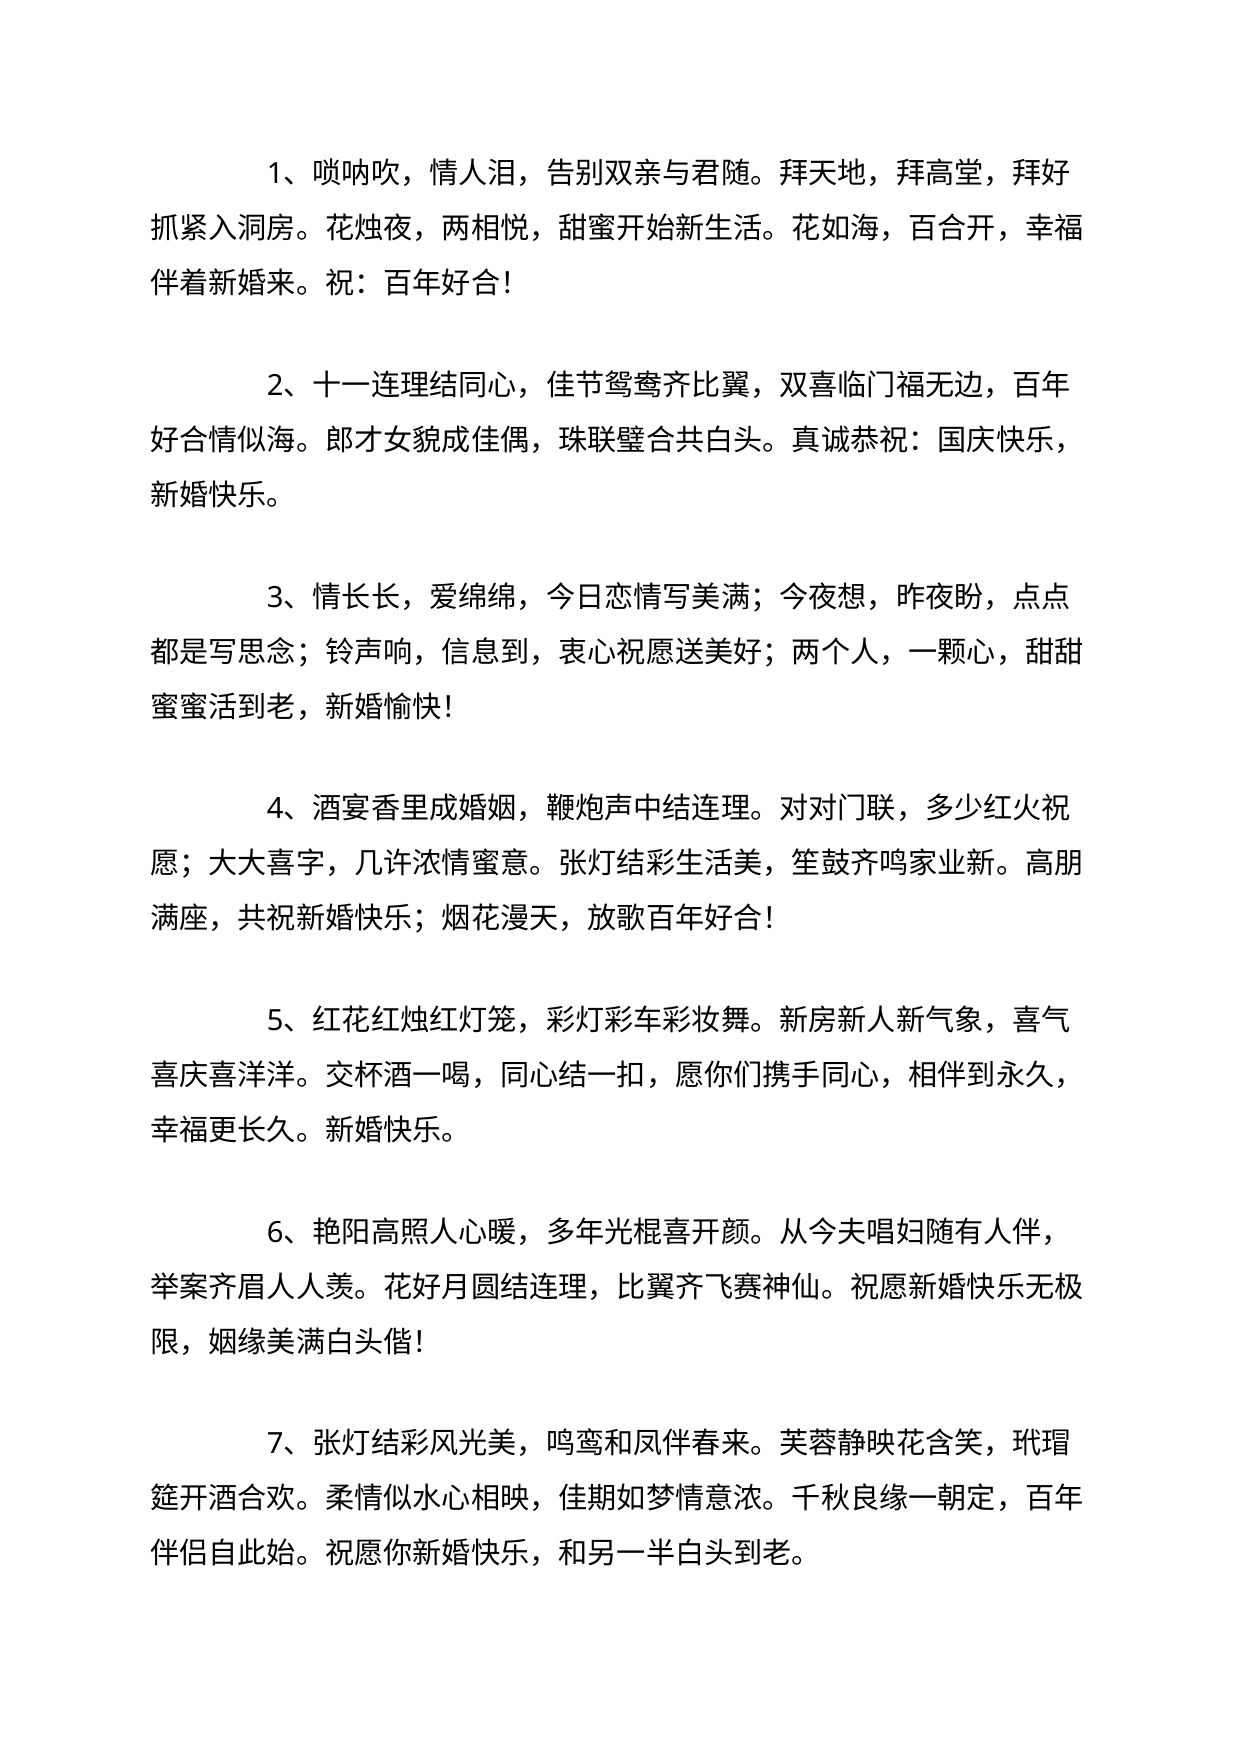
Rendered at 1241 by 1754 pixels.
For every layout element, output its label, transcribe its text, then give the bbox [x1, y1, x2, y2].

text 7、张灯结彩风光美，鸣鸾和凤伴春来。芙蓉静映花含笑，玳瑁筵开酒合欢。柔情似水心相映，佳期如梦情意浓。千秋良缘一朝定，百年伴侣自此始。祝愿你新婚快乐，和另一半白头到老。 [150, 1420, 1090, 1572]
text 4、酒宴香里成婚姻，鞭炮声中结连理。对对门联，多少红火祝愿；大大喜字，几许浓情蜜意。张灯结彩生活美，笙鼓齐鸣家业新。高朋满座，共祝新婚快乐；烟花漫天，放歌百年好合！ [150, 785, 1090, 937]
text 2、十一连理结同心，佳节鸳鸯齐比翼，双喜临门福无边，百年好合情似海。郎才女貌成佳偶，珠联璧合共白头。真诚恭祝：国庆快乐，新婚快乐。 [150, 362, 1090, 514]
text 3、情长长，爱绵绵，今日恋情写美满；今夜想，昨夜盼，点点都是写思念；铃声响，信息到，衷心祝愿送美好；两个人，一颗心，甜甜蜜蜜活到老，新婚愉快！ [150, 573, 1090, 726]
text 1、唢呐吹，情人泪，告别双亲与君随。拜天地，拜高堂，拜好抓紧入洞房。花烛夜，两相悦，甜蜜开始新生活。花如海，百合开，幸福伴着新婚来。祝：百年好合！ [150, 150, 1090, 302]
text 5、红花红烛红灯笼，彩灯彩车彩妆舞。新房新人新气象，喜气喜庆喜洋洋。交杯酒一喝，同心结一扣，愿你们携手同心，相伴到永久，幸福更长久。新婚快乐。 [150, 997, 1090, 1149]
text 6、艳阳高照人心暖，多年光棍喜开颜。从今夫唱妇随有人伴，举案齐眉人人羡。花好月圆结连理，比翼齐飞赛神仙。祝愿新婚快乐无极限，姻缘美满白头偕！ [150, 1208, 1090, 1361]
